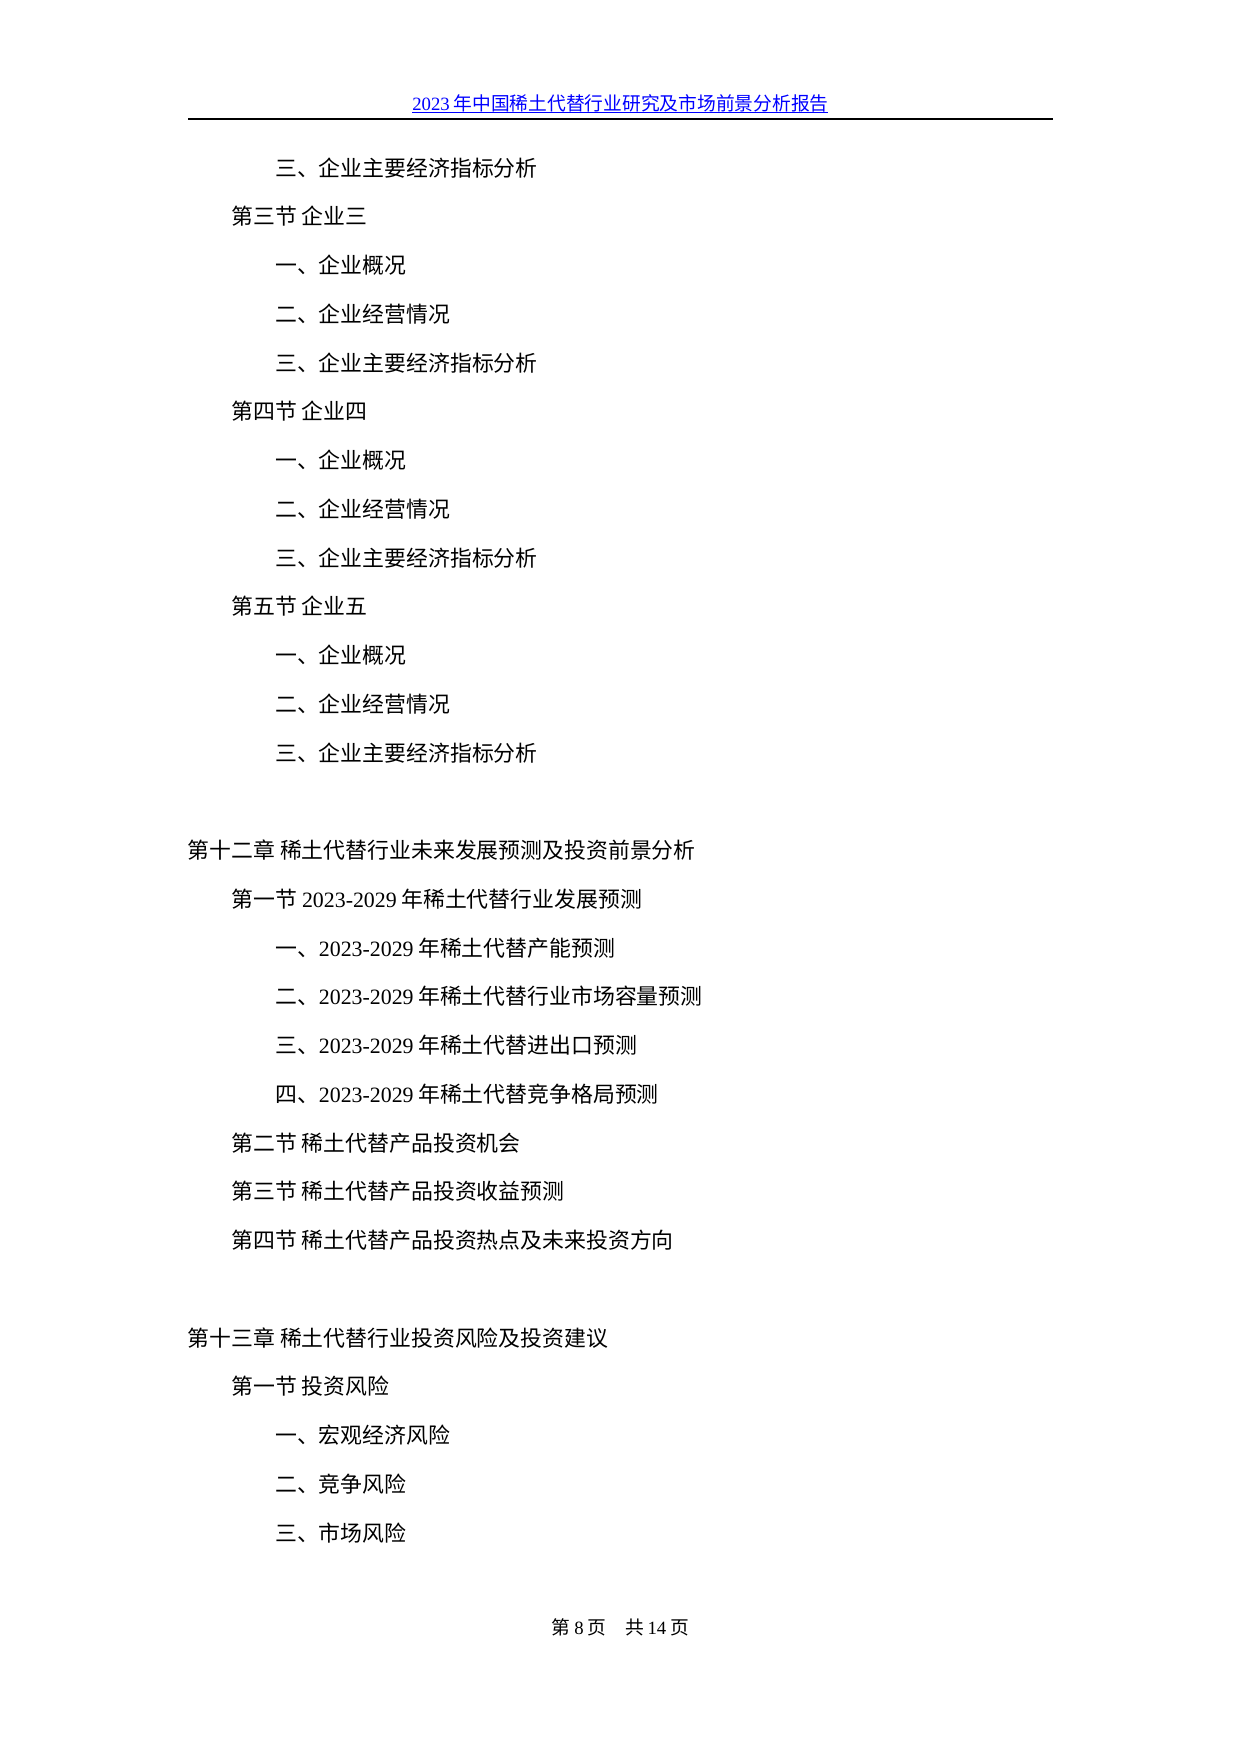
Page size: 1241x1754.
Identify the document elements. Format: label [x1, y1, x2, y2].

text [187, 150, 1053, 1548]
